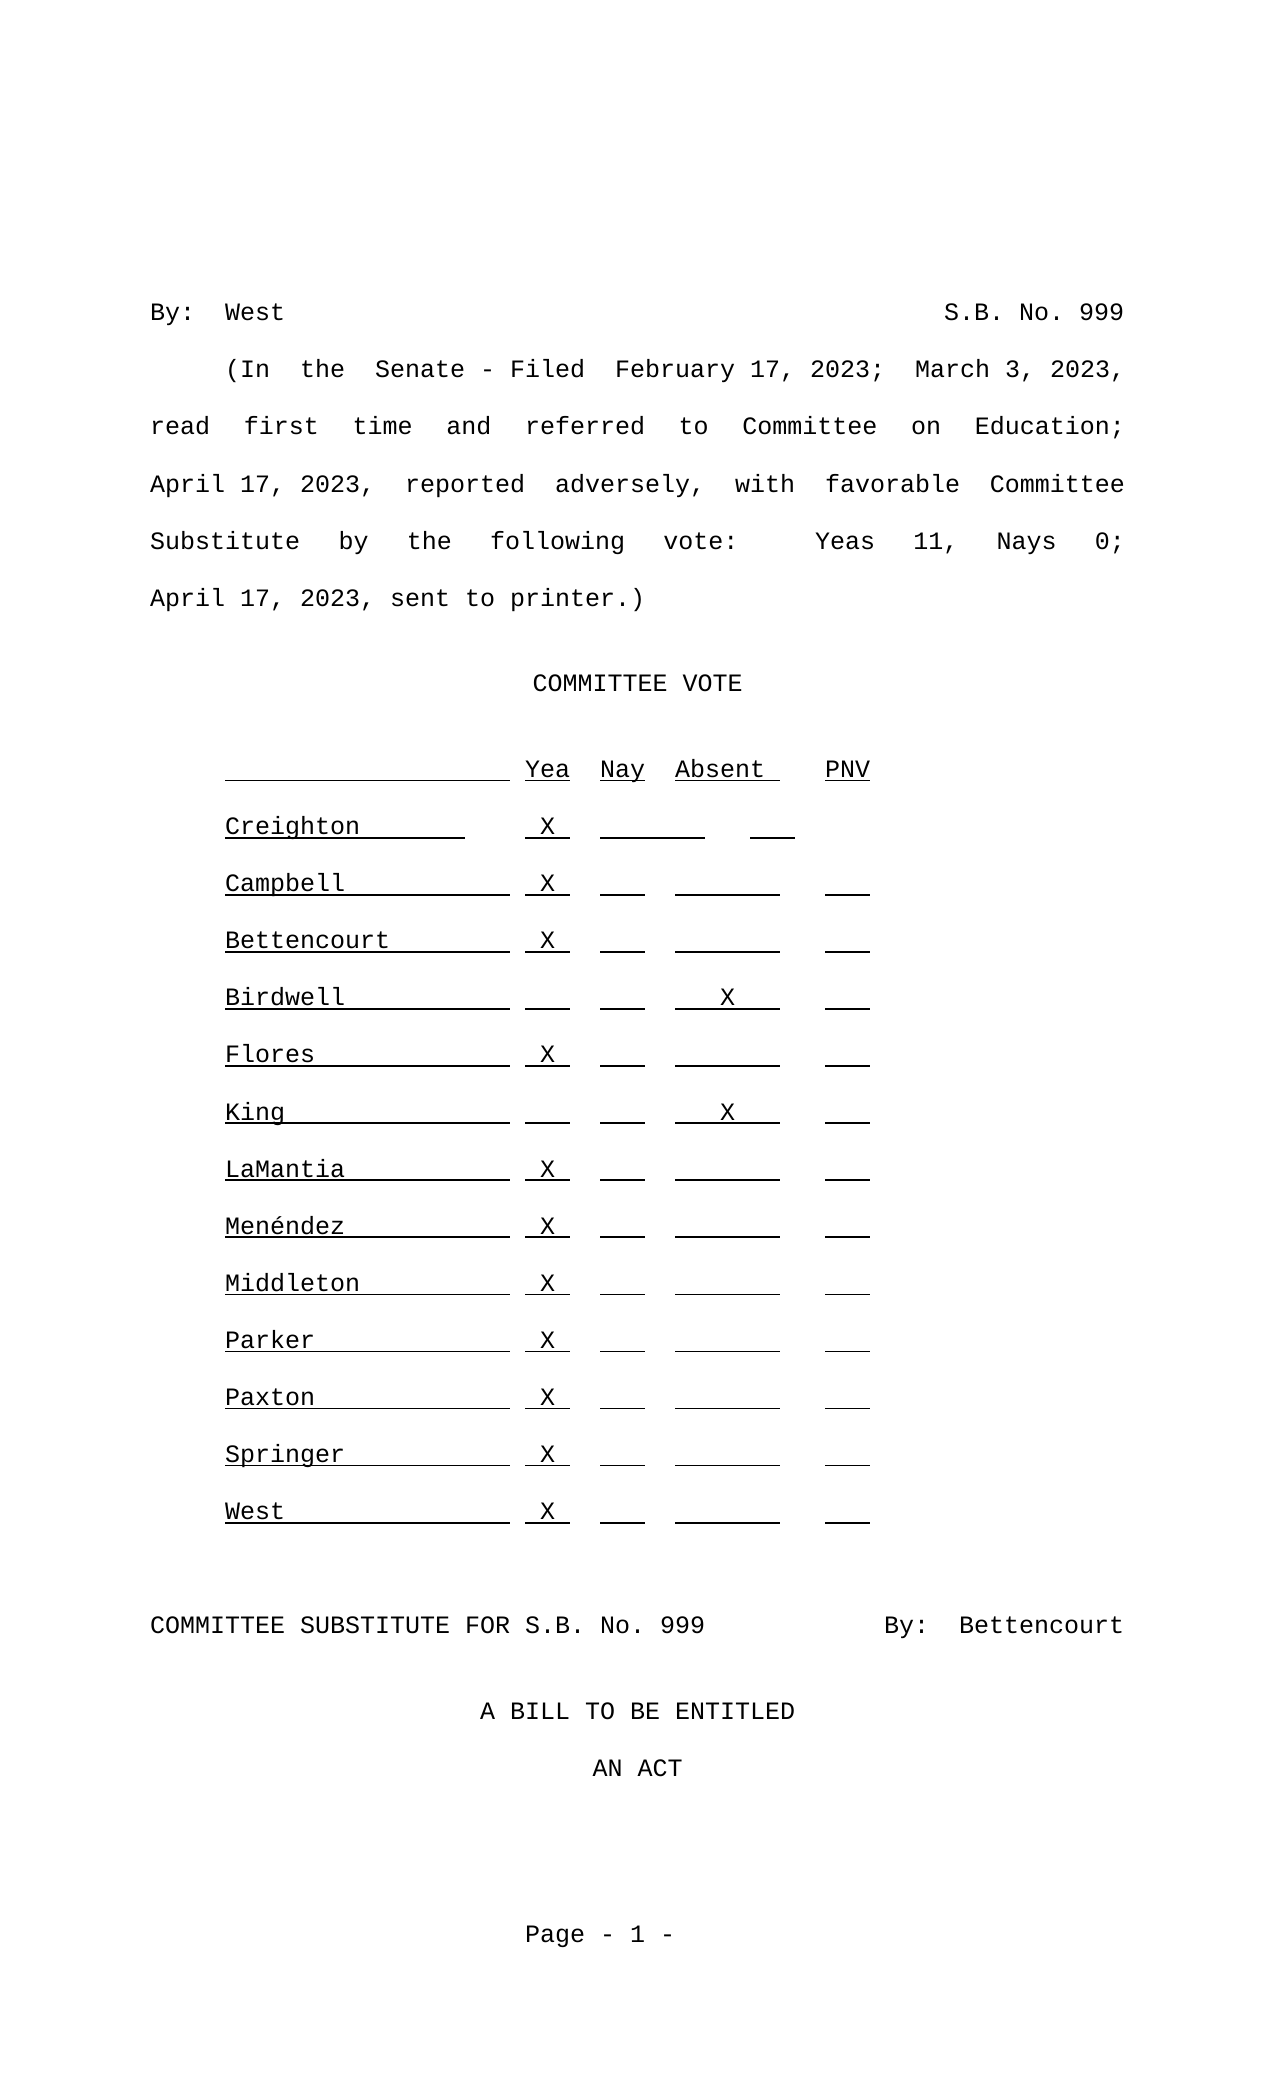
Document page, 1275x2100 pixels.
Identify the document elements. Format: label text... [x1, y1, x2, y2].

text Springer X [150, 1441, 975, 1470]
text Yea Nay Absent PNV [150, 756, 975, 785]
text LaMantia X [150, 1156, 975, 1184]
text Middleton X [150, 1270, 975, 1299]
text Paxton X [150, 1384, 975, 1413]
text Menéndez X [150, 1213, 975, 1242]
text Bettencourt X [150, 928, 975, 956]
text By: West S.B. No. 999 [150, 300, 1125, 328]
text Campbell X [150, 871, 975, 899]
text Creighton X [150, 813, 975, 842]
text Parker X [150, 1327, 975, 1356]
text Birdwell X [150, 985, 975, 1013]
text COMMITTEE SUBSTITUTE FOR S.B. No. 999 By: Bettencourt [150, 1613, 1125, 1641]
text AN ACT [150, 1755, 1125, 1784]
text King X [150, 1099, 975, 1127]
text COMMITTEE VOTE [150, 671, 1125, 699]
text A BILL TO BE ENTITLED [150, 1698, 1125, 1727]
text West X [150, 1498, 975, 1527]
text (In the Senate - Filed February 17, 2023; March 3, 2023, read first time and referred to Committee on Education; April 17, 2023, reported adversely, with favorable Committee Substitute by the following vote: Yeas 11, Nays 0; April 17, 2023, sent to printer.) [150, 357, 1125, 614]
text Flores X [150, 1042, 975, 1070]
